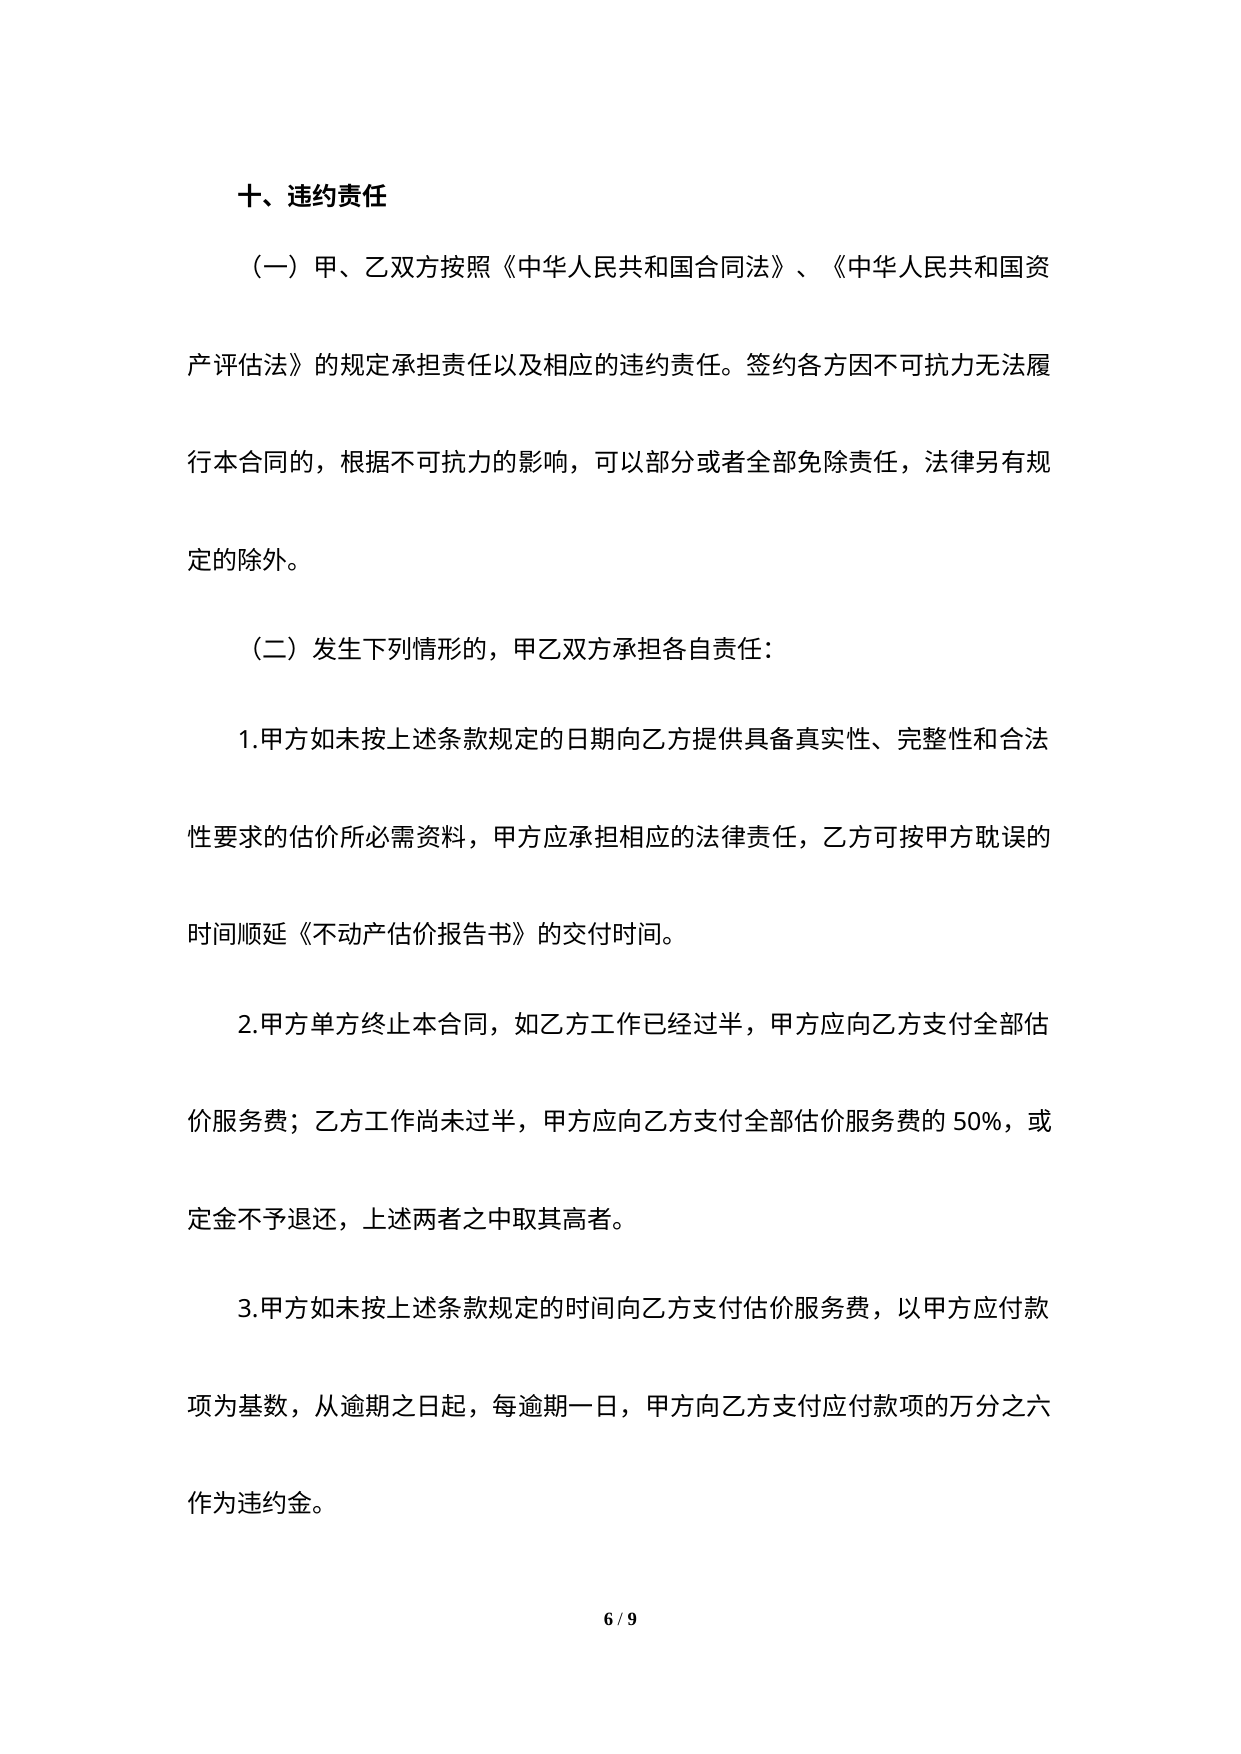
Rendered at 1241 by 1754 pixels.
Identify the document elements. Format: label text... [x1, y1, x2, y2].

text （二）发生下列情形的，甲乙双方承担各自责任： [187, 616, 1053, 681]
text 十、违约责任 [187, 162, 1053, 227]
text （一）甲、乙双方按照《中华人民共和国合同法》、《中华人民共和国资产评估法》的规定承担责任以及相应的违约责任。签约各方因不可抗力无法履行本合同的，根据不可抗力的影响，可以部分或者全部免除责任，法律另有规定的除外。 [187, 233, 1053, 591]
text 3.甲方如未按上述条款规定的时间向乙方支付估价服务费，以甲方应付款项为基数，从逾期之日起，每逾期一日，甲方向乙方支付应付款项的万分之六作为违约金。 [187, 1274, 1053, 1534]
text 1.甲方如未按上述条款规定的日期向乙方提供具备真实性、完整性和合法性要求的估价所必需资料，甲方应承担相应的法律责任，乙方可按甲方耽误的时间顺延《不动产估价报告书》的交付时间。 [187, 705, 1053, 965]
text 2.甲方单方终止本合同，如乙方工作已经过半，甲方应向乙方支付全部估价服务费；乙方工作尚未过半，甲方应向乙方支付全部估价服务费的50%，或定金不予退还，上述两者之中取其高者。 [187, 990, 1053, 1250]
